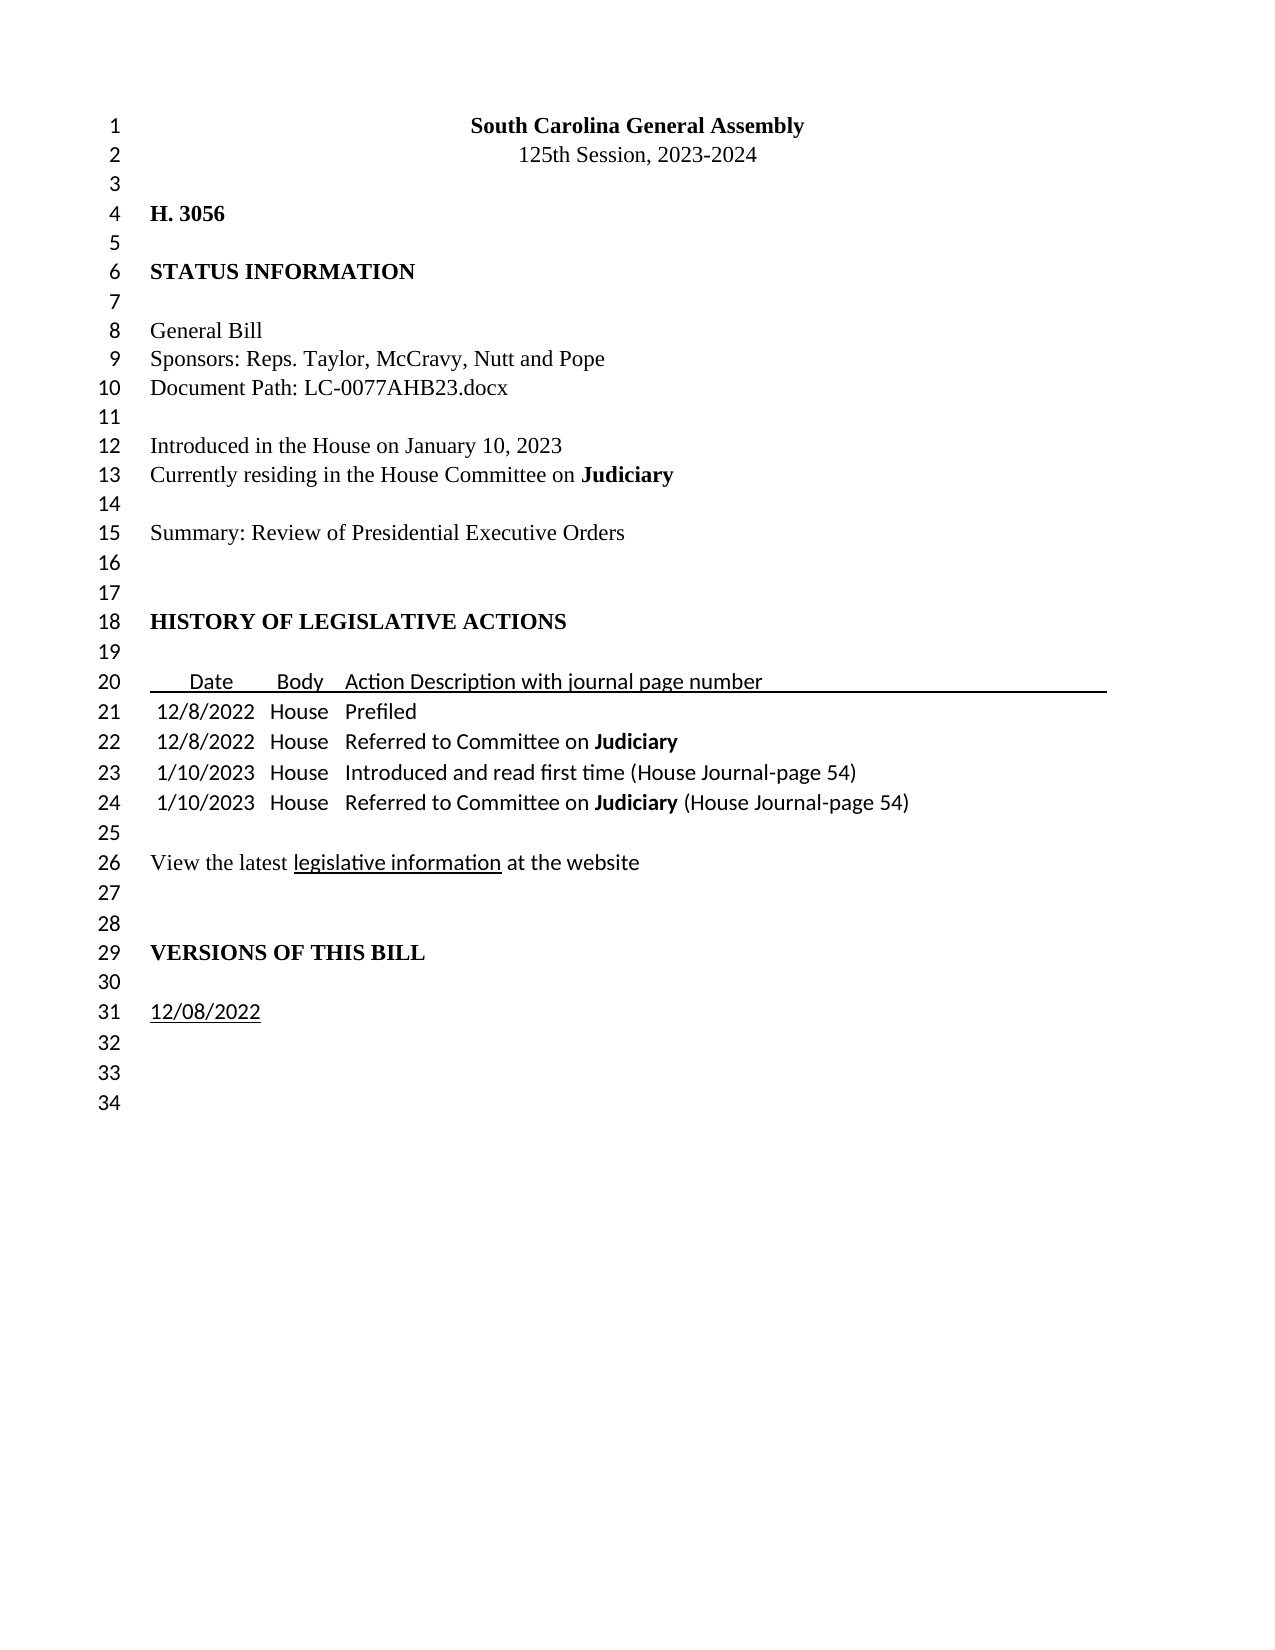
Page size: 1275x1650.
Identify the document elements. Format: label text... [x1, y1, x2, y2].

text VERSIONS OF THIS BILL [150, 939, 1125, 965]
text General Bill [150, 317, 1125, 343]
text 1/10/2023 House Referred to Committee on Judiciary (House Journal-page 54) [150, 788, 1125, 816]
text HISTORY OF LEGISLATIVE ACTIONS [150, 608, 1125, 635]
text 1/10/2023 House Introduced and read first time (House Journal-page 54) [150, 758, 1125, 786]
text 12/8/2022 House Referred to Committee on Judiciary [150, 727, 1125, 755]
text Date Body Action Description with journal page number [150, 667, 1125, 695]
text View the latest legislative information at the website [150, 848, 1125, 876]
text 12/08/2022 [150, 997, 1125, 1026]
text 12/8/2022 House Prefiled [150, 697, 1125, 725]
text South Carolina General Assembly [150, 112, 1125, 139]
text Document Path: LC-0077AHB23.docx [150, 374, 1125, 400]
text H. 3056 [150, 199, 1125, 226]
text Currently residing in the House Committee on Judiciary [150, 461, 1125, 487]
text Introduced in the House on January 10, 2023 [150, 432, 1125, 459]
text STATUS INFORMATION [150, 258, 1125, 284]
text 125th Session, 2023-2024 [150, 141, 1125, 167]
text Sponsors: Reps. Taylor, McCravy, Nutt and Pope [150, 345, 1125, 372]
text Summary: Review of Presidential Executive Orders [150, 519, 1125, 546]
